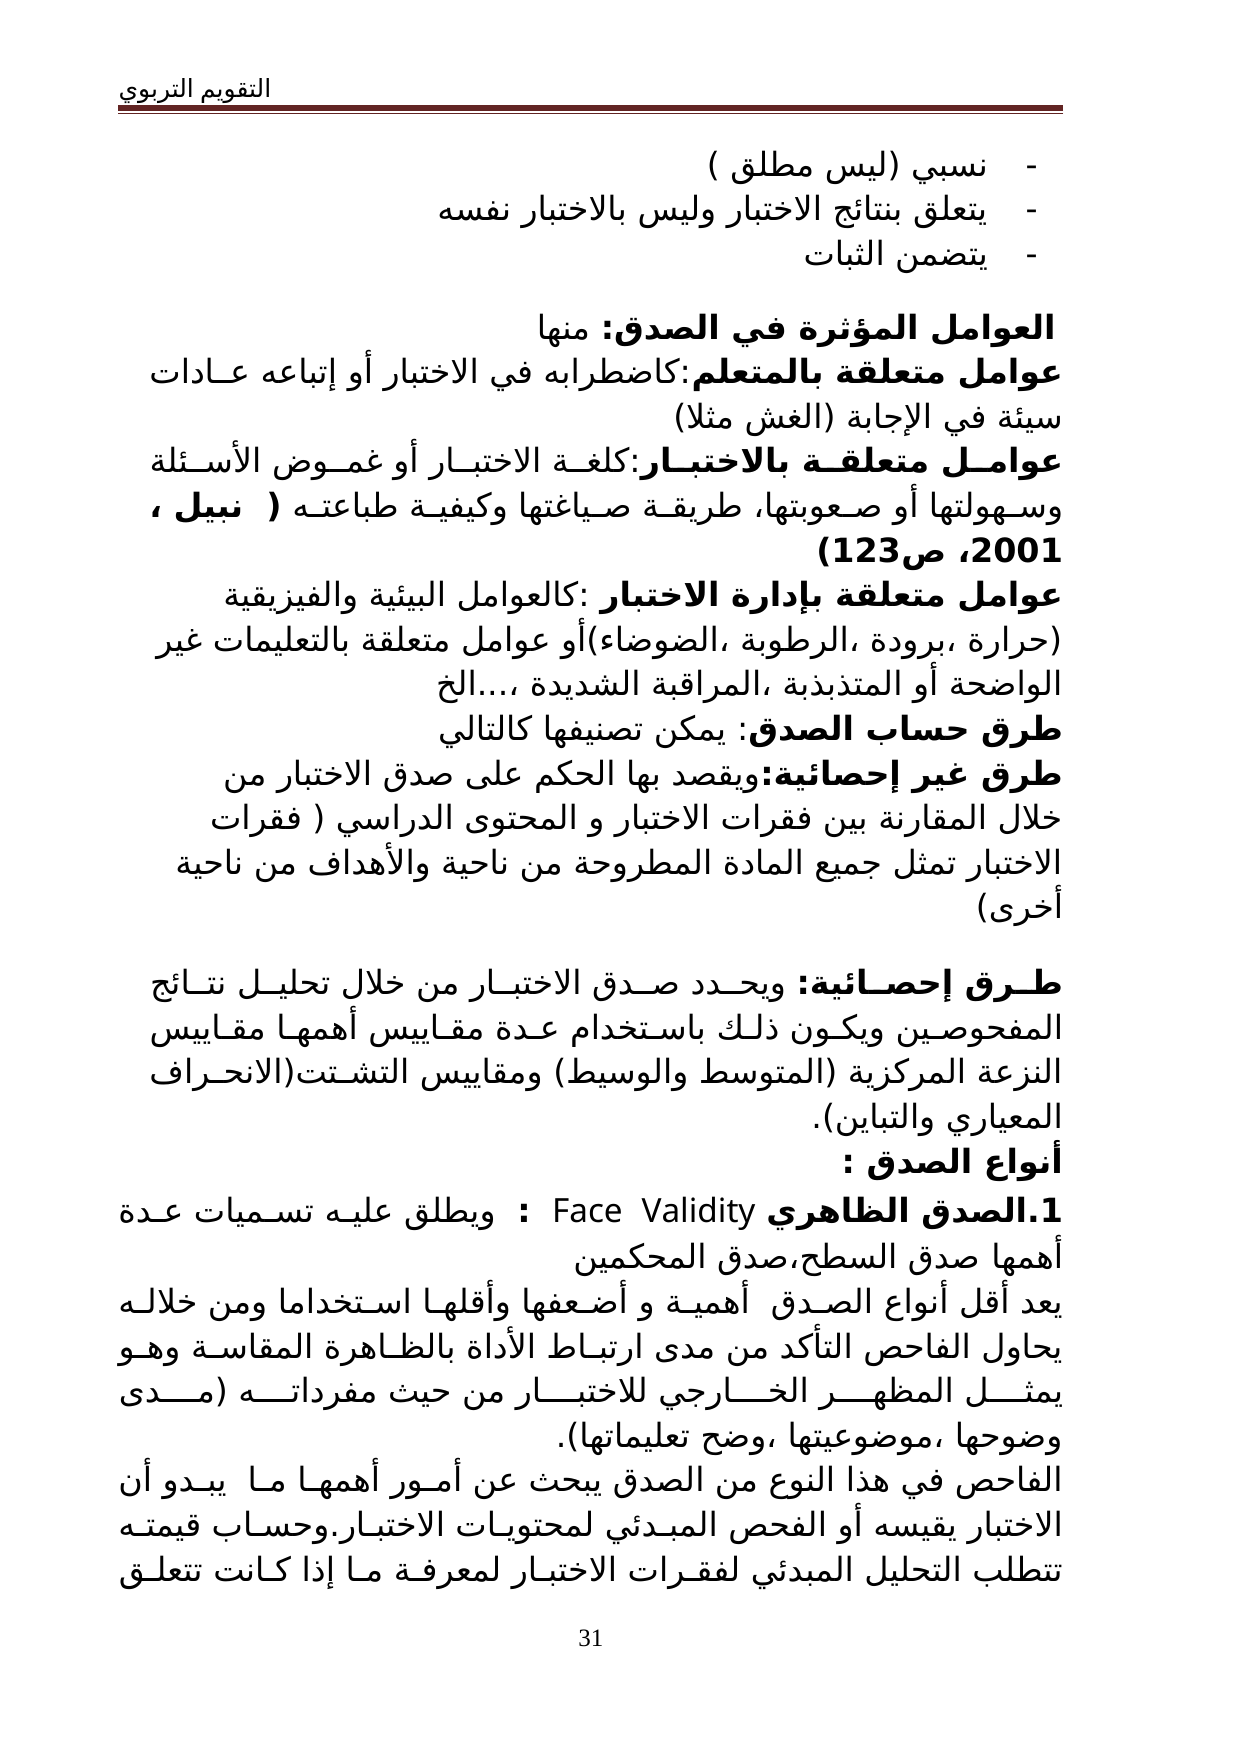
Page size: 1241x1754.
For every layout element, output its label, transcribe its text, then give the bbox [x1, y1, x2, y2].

subtitle العوامل المؤثرة في الصدق: منها [149, 308, 1056, 347]
text يعد أقل أنواع الصدق أهمية و أضعفها وأقلها استخداما ومن خلاله يحاول الفاحص التأكد من مدى ارتباط الأداة بالظاهرة المقاسة وهو يمثل المظهر الخارجي للاختبار من حيث مفرداته (مدى وضوحها ،موضوعيتها ،وضح تعليماتها). [118, 1282, 1063, 1455]
subtitle نسبي (ليس مطلق ) [149, 145, 1026, 184]
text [118, 1461, 1063, 1589]
text 1.الصدق الظاهري Face Validity : ويطلق عليه تسميات عدة أهمها صدق السطح،صدق المحكمين [118, 1187, 1063, 1277]
subtitle يتضمن الثبات [149, 234, 1026, 273]
text طرق إحصائية: ويحدد صدق الاختبار من خلال تحليل نتائج المفحوصين ويكون ذلك باستخدام عدة مقاييس أهمها مقاييس النزعة المركزية (المتوسط والوسيط) ومقاييس التشتت(الانحراف المعياري والتباين). [149, 964, 1063, 1136]
text عوامل متعلقة بالاختبار:كلغة الاختبار أو غموض الأسئلة وسهولتها أو صعوبتها، طريقة صياغتها وكيفية طباعته ( نبيل ،2001، ص123) [149, 442, 1063, 570]
text عوامل متعلقة بالمتعلم:كاضطرابه في الاختبار أو إتباعه عادات سيئة في الإجابة (الغش مثلا) [149, 353, 1063, 436]
text أنواع الصدق : [149, 1142, 1063, 1181]
subtitle يتعلق بنتائج الاختبار وليس بالاختبار نفسه [149, 190, 1026, 229]
text عوامل متعلقة بإدارة الاختبار :كالعوامل البيئية والفيزيقية (حرارة ،برودة ،الرطوبة ،الضوضاء)أو عوامل متعلقة بالتعليمات غير الواضحة أو المتذبذبة ،المراقبة الشديدة ،...الخ طرق حساب الصدق: يمكن تصنيفها كالتالي طرق غير إحصائية:ويقصد بها الحكم على صدق الاختبار من خلال المقارنة بين فقرات الاختبار و المحتوى الدراسي ( فقرات الاختبار تمثل جميع المادة المطروحة من ناحية والأهداف من ناحية أخرى) [149, 576, 1063, 959]
